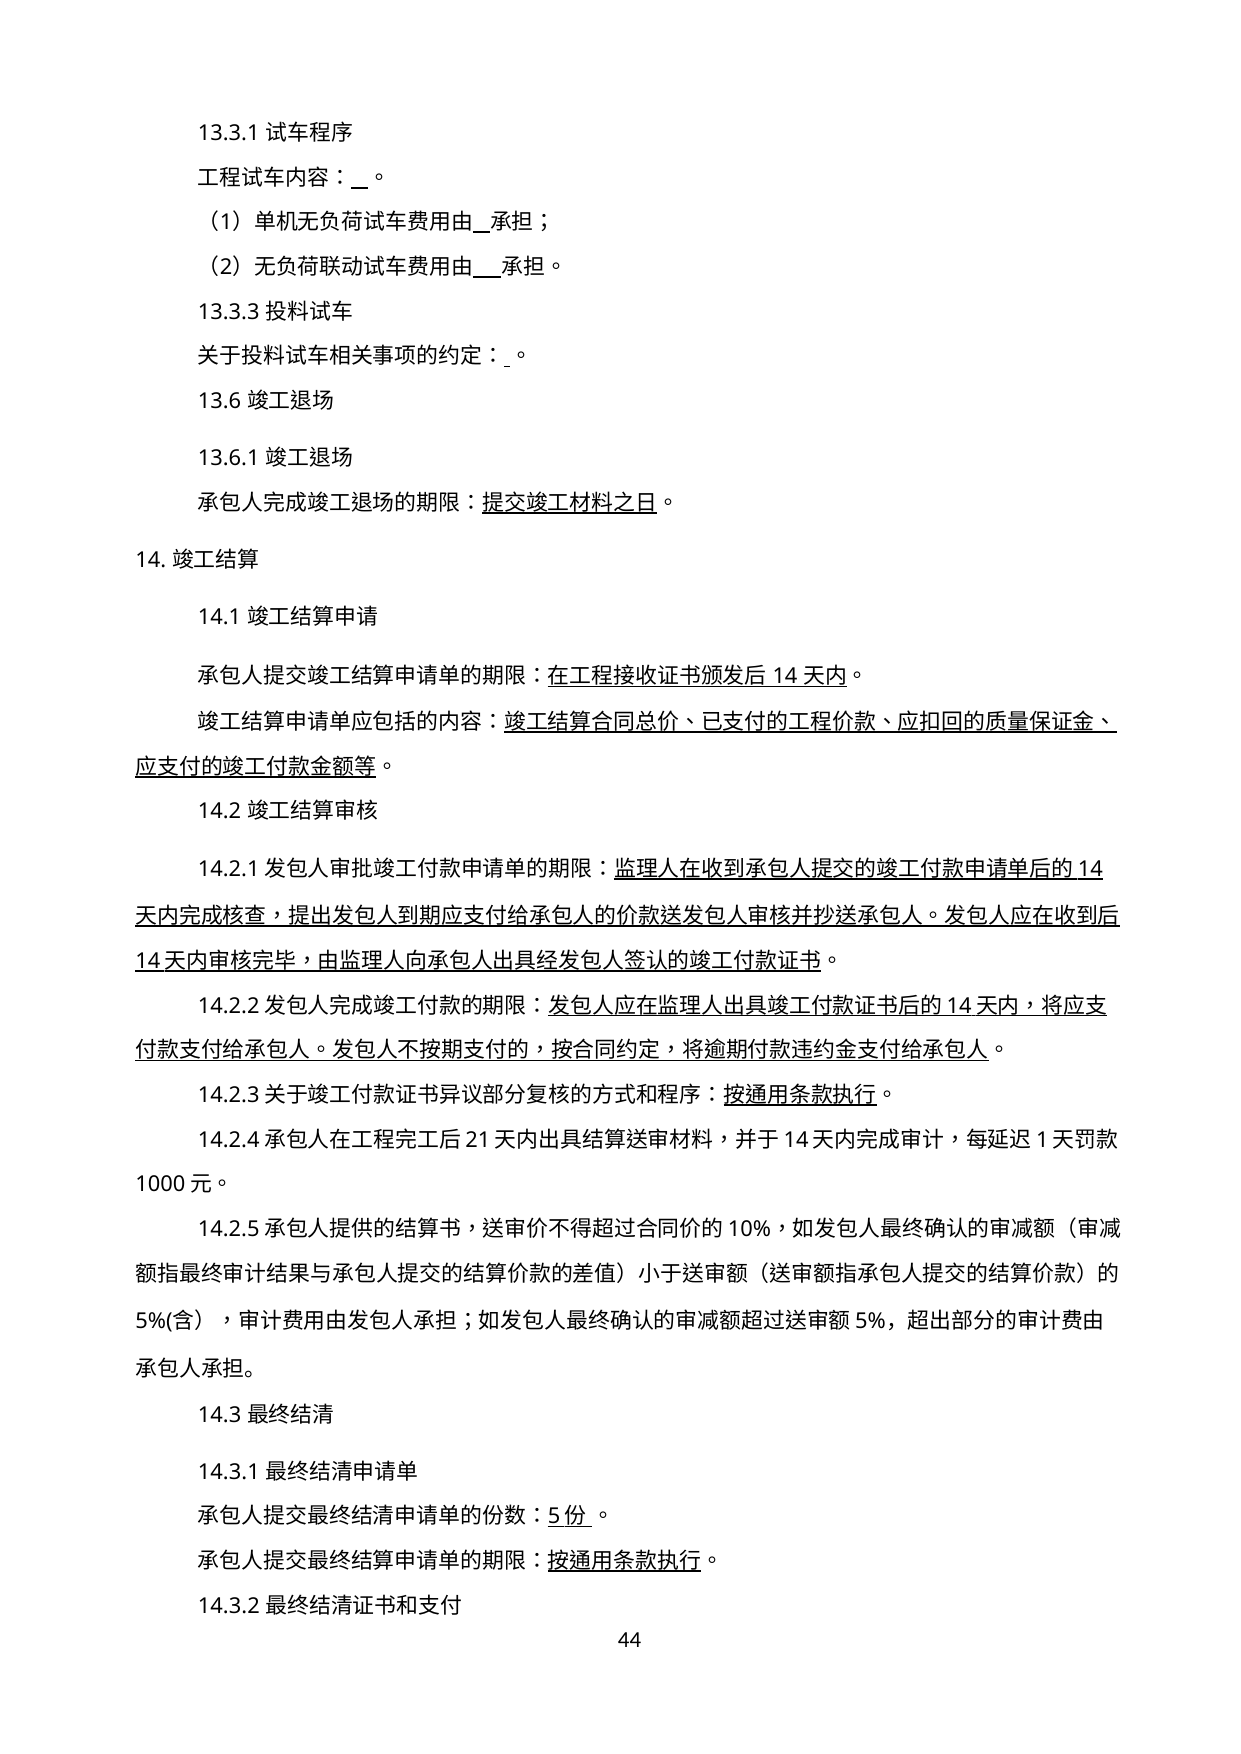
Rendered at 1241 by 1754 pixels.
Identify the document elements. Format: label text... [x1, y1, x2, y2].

text 14.2 竣工结算审核 [135, 796, 1123, 825]
text （2）无负荷联动试车费用由 承担。 [135, 251, 1123, 281]
text 13.6 竣工退场 [135, 385, 1123, 415]
text 竣工结算申请单应包括的内容：竣工结算合同总价、已支付的工程价款、应扣回的质量保证金、应支付的竣工付款金额等。 [135, 706, 1123, 781]
text 13.6.1 竣工退场 [135, 442, 1123, 472]
text 关于投料试车相关事项的约定： 。 [135, 340, 1123, 370]
text 14.2.2发包人完成竣工付款的期限：发包人应在监理人出具竣工付款证书后的14天内，将应支付款支付给承包人。发包人不按期支付的，按合同约定，将逾期付款违约金支付给承包人。 [135, 990, 1123, 1064]
text 工程试车内容： 。 [135, 162, 1123, 191]
text 承包人提交竣工结算申请单的期限：在工程接收证书颁发后 14 天内。 [135, 658, 1123, 690]
text 承包人提交最终结算申请单的期限：按通用条款执行。 [135, 1545, 1123, 1575]
text 14.2.4承包人在工程完工后21天内出具结算送审材料，并于14天内完成审计，每延迟1天罚款1000元。 [135, 1124, 1123, 1198]
text 14.3 最终结清 [135, 1399, 1123, 1428]
text 14.3.2 最终结清证书和支付 [135, 1590, 1123, 1620]
text 14.2.5承包人提供的结算书，送审价不得超过合同价的10%，如发包人最终确认的审减额（审减额指最终审计结果与承包人提交的结算价款的差值）小于送审额（送审额指承包人提交的结算价款）的5%(含），审计费用由发包人承担；如发包人最终确认的审减额超过送审额5%，超出部分的审计费由承包人承担。 [135, 1213, 1123, 1383]
text 14.1 竣工结算申请 [135, 601, 1123, 631]
text 14. 竣工结算 [135, 544, 1123, 574]
text 14.3.1 最终结清申请单 [135, 1456, 1123, 1486]
text （1）单机无负荷试车费用由 承担； [135, 206, 1123, 236]
text 13.3.1 试车程序 [135, 117, 1123, 147]
text 14.2.3关于竣工付款证书异议部分复核的方式和程序：按通用条款执行。 [135, 1079, 1123, 1109]
text 14.2.1发包人审批竣工付款申请单的期限：监理人在收到承包人提交的竣工付款申请单后的14天内完成核查，提出发包人到期应支付给承包人的价款送发包人审核并抄送承包人。发包人应在收到后14天内审核完毕，由监理人向承包人出具经发包人签认的竣工付款证书。 [135, 853, 1123, 975]
text 13.3.3 投料试车 [135, 296, 1123, 326]
text 承包人提交最终结清申请单的份数：5份 。 [135, 1501, 1123, 1530]
text 承包人完成竣工退场的期限：提交竣工材料之日。 [135, 487, 1123, 517]
